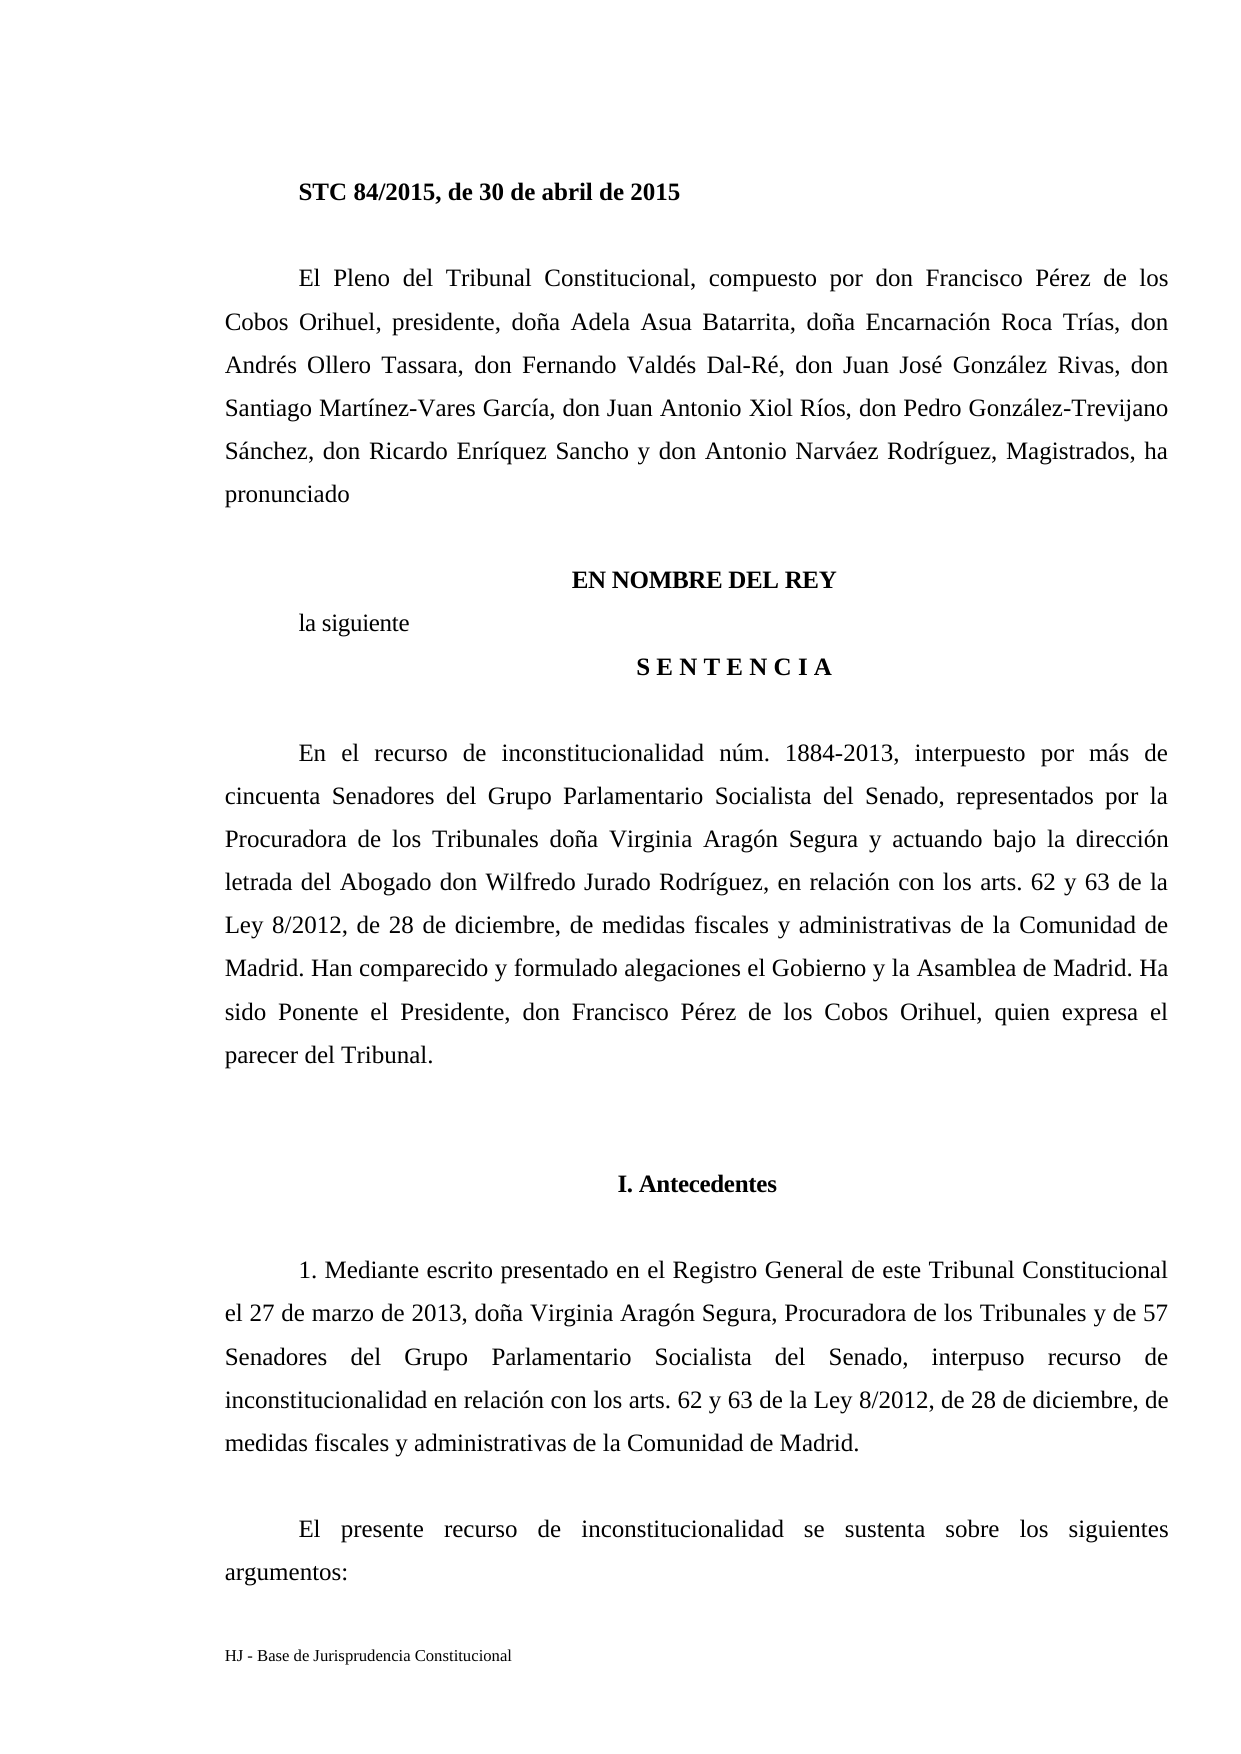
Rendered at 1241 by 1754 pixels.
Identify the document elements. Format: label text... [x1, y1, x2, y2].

text la siguiente [224, 608, 1110, 637]
text 1. Mediante escrito presentado en el Registro General de este Tribunal Constitucional el 27 de marzo de 2013, doña Virginia Aragón Segura, Procuradora de los Tribunales y de 57 Senadores del Grupo Parlamentario Socialista del Senado, interpuso recurso de inconstitucionalidad en relación con los arts. 62 y 63 de la Ley 8/2012, de 28 de diciembre, de medidas fiscales y administrativas de la Comunidad de Madrid. [224, 1255, 1169, 1457]
text En el recurso de inconstitucionalidad núm. 1884-2013, interpuesto por más de cincuenta Senadores del Grupo Parlamentario Socialista del Senado, representados por la Procuradora de los Tribunales doña Virginia Aragón Segura y actuando bajo la dirección letrada del Abogado don Wilfredo Jurado Rodríguez, en relación con los arts. 62 y 63 de la Ley 8/2012, de 28 de diciembre, de medidas fiscales y administrativas de la Comunidad de Madrid. Han comparecido y formulado alegaciones el Gobierno y la Asamblea de Madrid. Ha sido Ponente el Presidente, don Francisco Pérez de los Cobos Orihuel, quien expresa el parecer del Tribunal. [224, 738, 1169, 1068]
text STC 84/2015, de 30 de abril de 2015 [224, 177, 1169, 206]
text EN NOMBRE DEL REY [224, 565, 1110, 594]
text El presente recurso de inconstitucionalidad se sustenta sobre los siguientes argumentos: [224, 1514, 1169, 1586]
text S E N T E N C I A [224, 652, 1169, 680]
text I. Antecedentes [224, 1169, 1169, 1198]
text El Pleno del Tribunal Constitucional, compuesto por don Francisco Pérez de los Cobos Orihuel, presidente, doña Adela Asua Batarrita, doña Encarnación Roca Trías, don Andrés Ollero Tassara, don Fernando Valdés Dal-Ré, don Juan José González Rivas, don Santiago Martínez-Vares García, don Juan Antonio Xiol Ríos, don Pedro González-Trevijano Sánchez, don Ricardo Enríquez Sancho y don Antonio Narváez Rodríguez, Magistrados, ha pronunciado [224, 263, 1169, 508]
